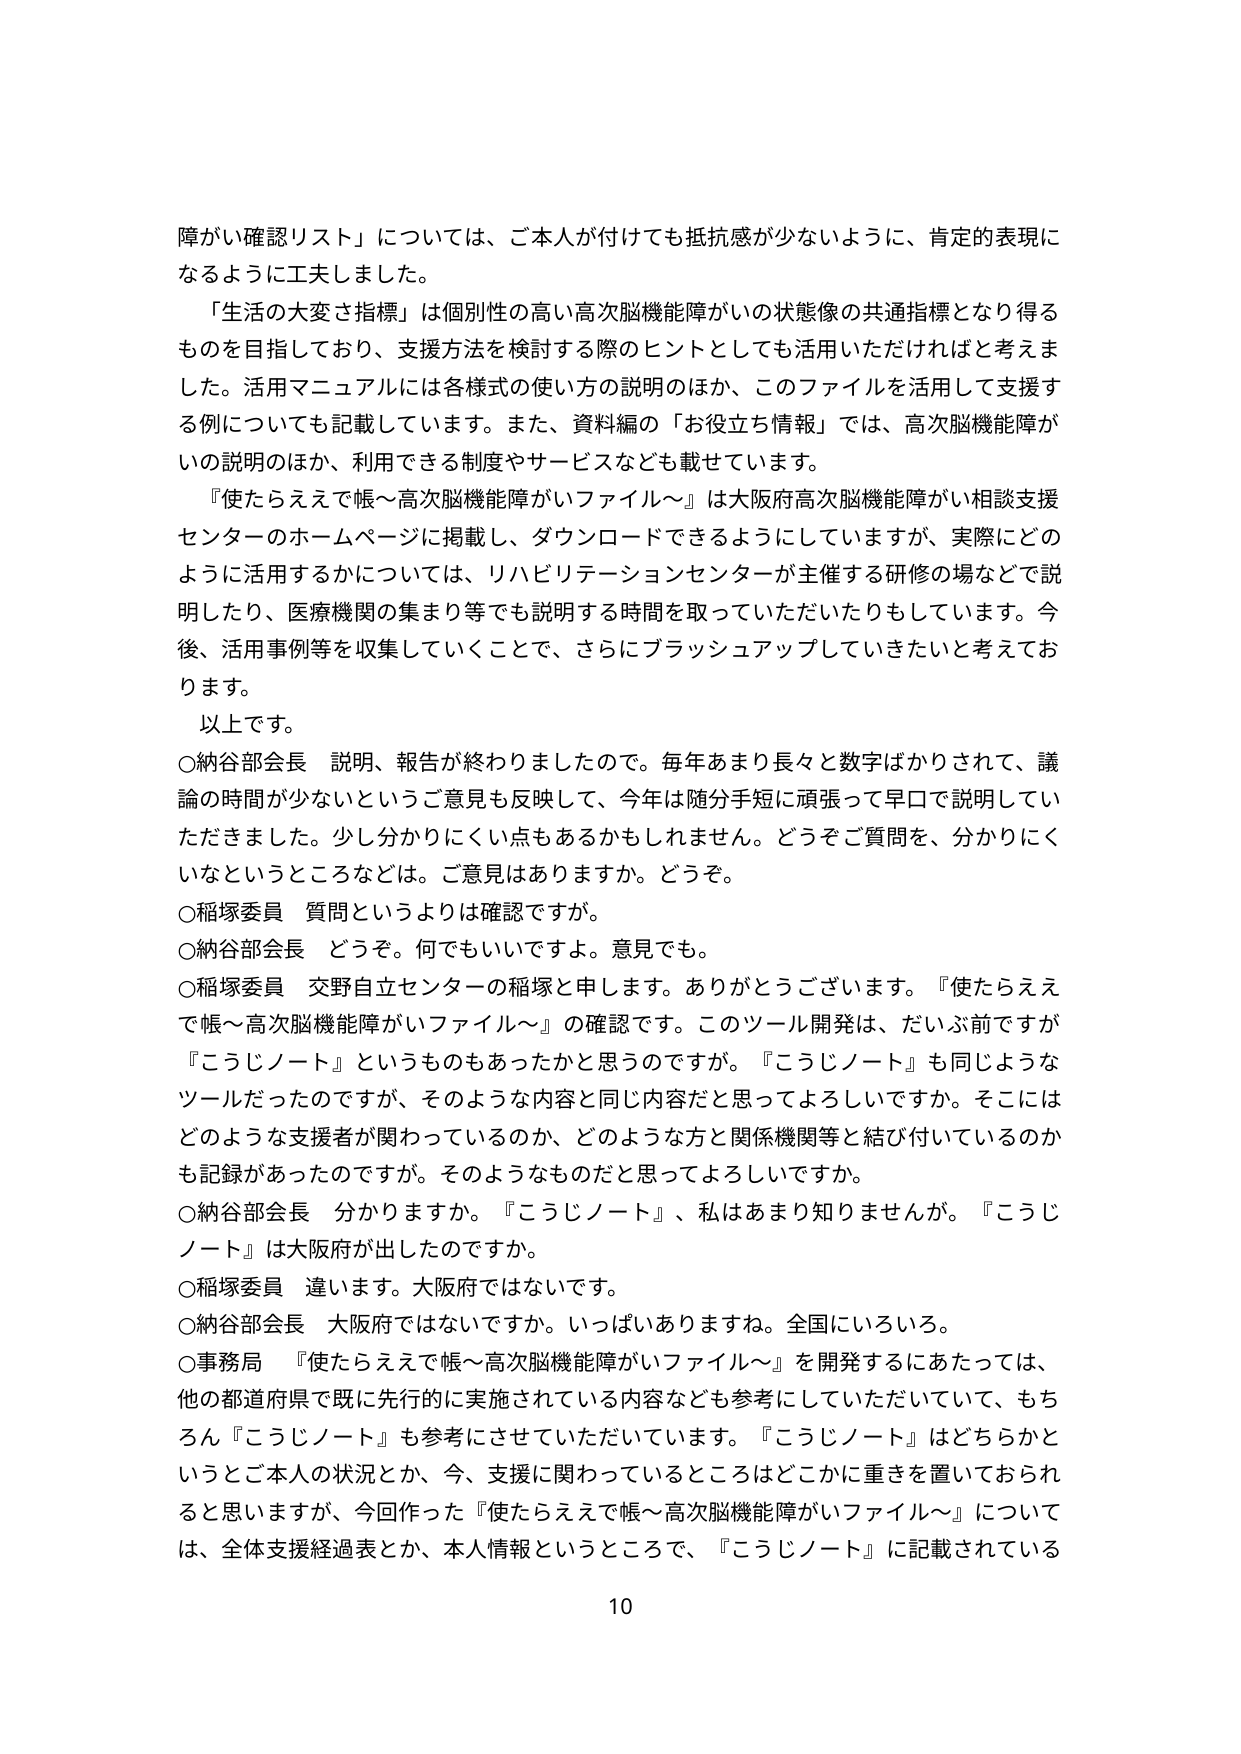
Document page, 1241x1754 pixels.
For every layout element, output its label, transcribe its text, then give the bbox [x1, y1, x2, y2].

text ○稲塚委員 交野自立センターの稲塚と申します。ありがとうございます。『使たらええで帳～高次脳機能障がいファイル～』の確認です。このツール開発は、だいぶ前ですが『こうじノート』というものもあったかと思うのですが。『こうじノート』も同じようなツールだったのですが、そのような内容と同じ内容だと思ってよろしいですか。そこにはどのような支援者が関わっているのか、どのような方と関係機関等と結び付いているのかも記録があったのですが。そのようなものだと思ってよろしいですか。 [177, 967, 1063, 1192]
text ○納谷部会長 分かりますか。『こうじノート』、私はあまり知りませんが。『こうじノート』は大阪府が出したのですか。 [177, 1192, 1063, 1267]
text ○納谷部会長 どうぞ。何でもいいですよ。意見でも。 [177, 929, 1063, 967]
text 以上です。 [177, 704, 1063, 742]
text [177, 217, 1063, 292]
text 「生活の大変さ指標」は個別性の高い高次脳機能障がいの状態像の共通指標となり得るものを目指しており、支援方法を検討する際のヒントとしても活用いただければと考えました。活用マニュアルには各様式の使い方の説明のほか、このファイルを活用して支援する例についても記載しています。また、資料編の「お役立ち情報」では、高次脳機能障がいの説明のほか、利用できる制度やサービスなども載せています。 [177, 292, 1063, 479]
text ○納谷部会長 説明、報告が終わりましたので。毎年あまり長々と数字ばかりされて、議論の時間が少ないというご意見も反映して、今年は随分手短に頑張って早口で説明していただきました。少し分かりにくい点もあるかもしれません。どうぞご質問を、分かりにくいなというところなどは。ご意見はありますか。どうぞ。 [177, 742, 1063, 892]
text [177, 1342, 1063, 1567]
text ○稲塚委員 質問というよりは確認ですが。 [177, 892, 1063, 929]
text ○納谷部会長 大阪府ではないですか。いっぱいありますね。全国にいろいろ。 [177, 1304, 1063, 1342]
text ○稲塚委員 違います。大阪府ではないです。 [177, 1267, 1063, 1304]
text 『使たらええで帳～高次脳機能障がいファイル～』は大阪府高次脳機能障がい相談支援センターのホームページに掲載し、ダウンロードできるようにしていますが、実際にどのように活用するかについては、リハビリテーションセンターが主催する研修の場などで説明したり、医療機関の集まり等でも説明する時間を取っていただいたりもしています。今後、活用事例等を収集していくことで、さらにブラッシュアップしていきたいと考えております。 [177, 479, 1063, 704]
